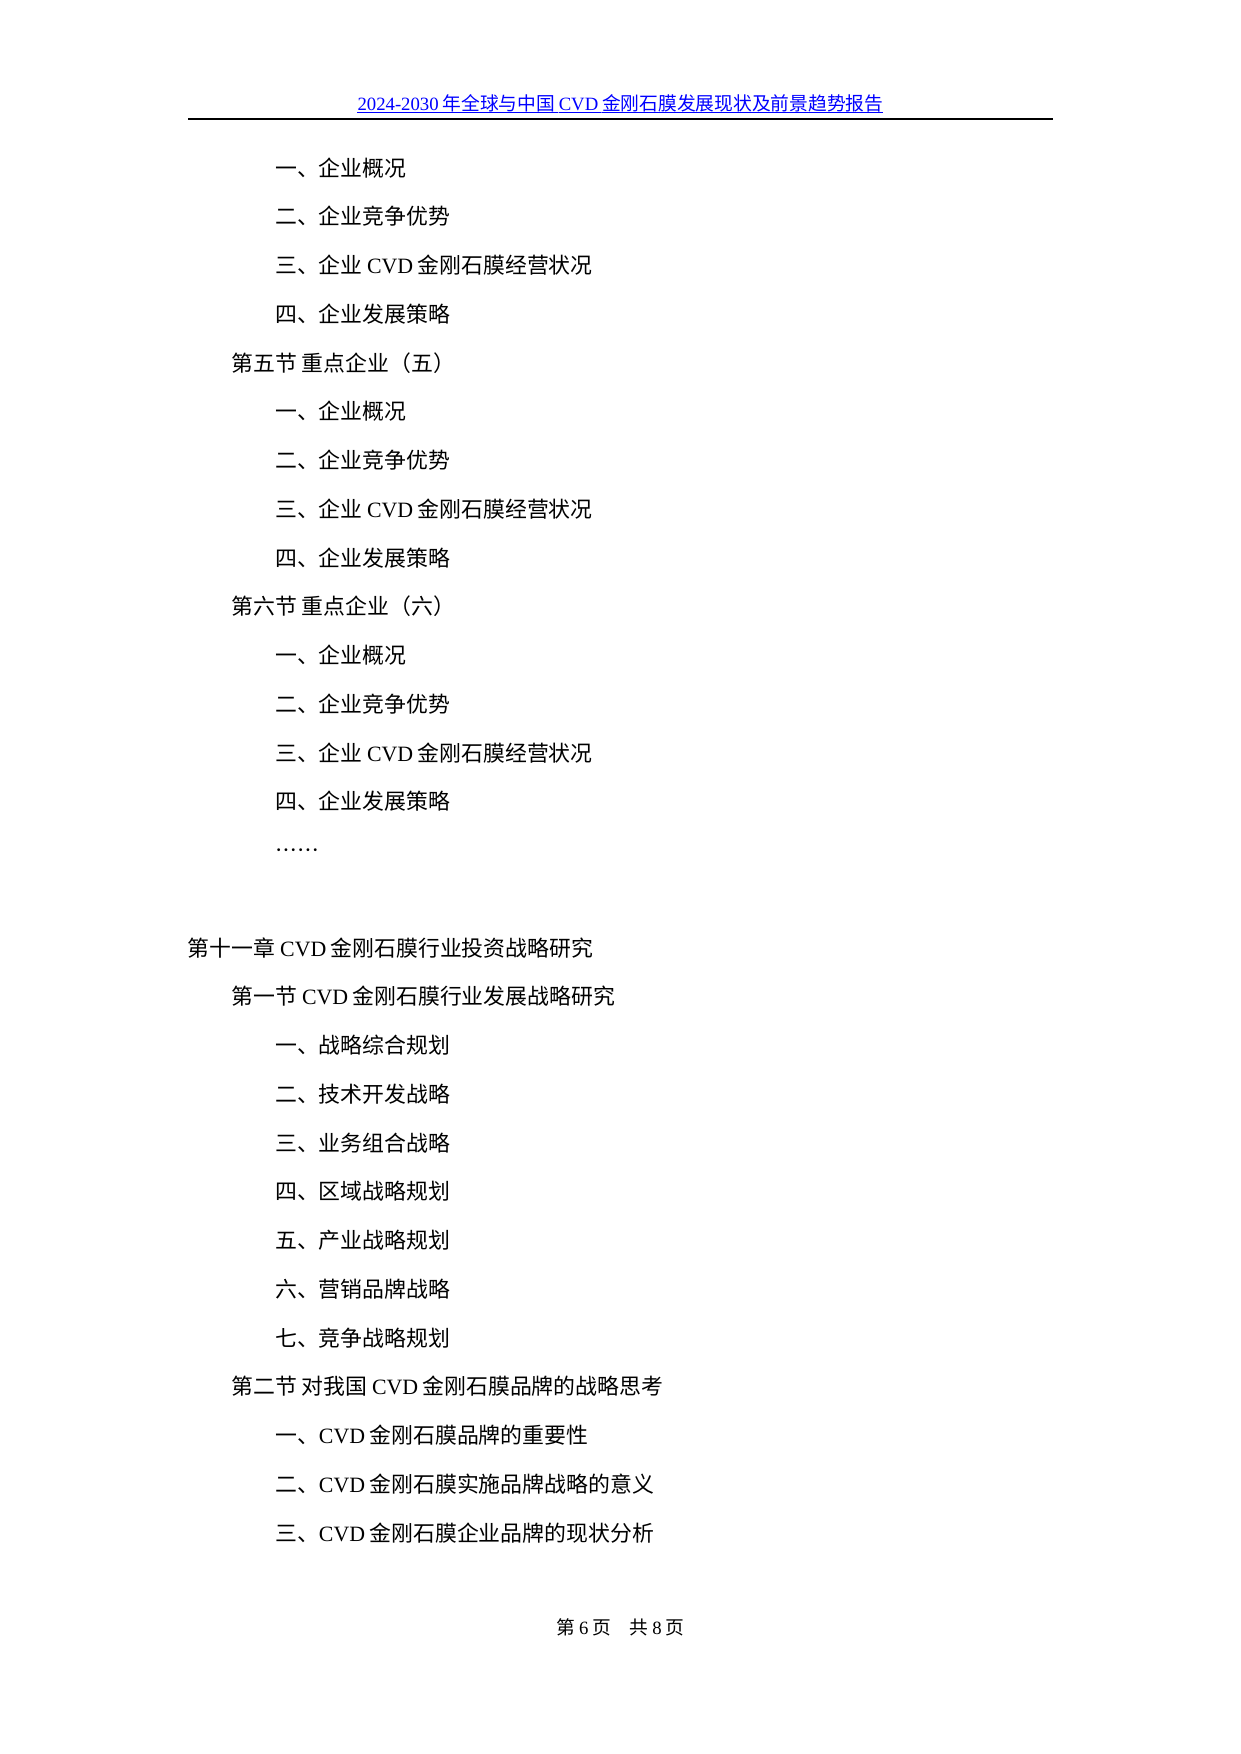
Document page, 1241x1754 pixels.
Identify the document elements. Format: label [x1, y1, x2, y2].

text [187, 150, 1053, 1548]
